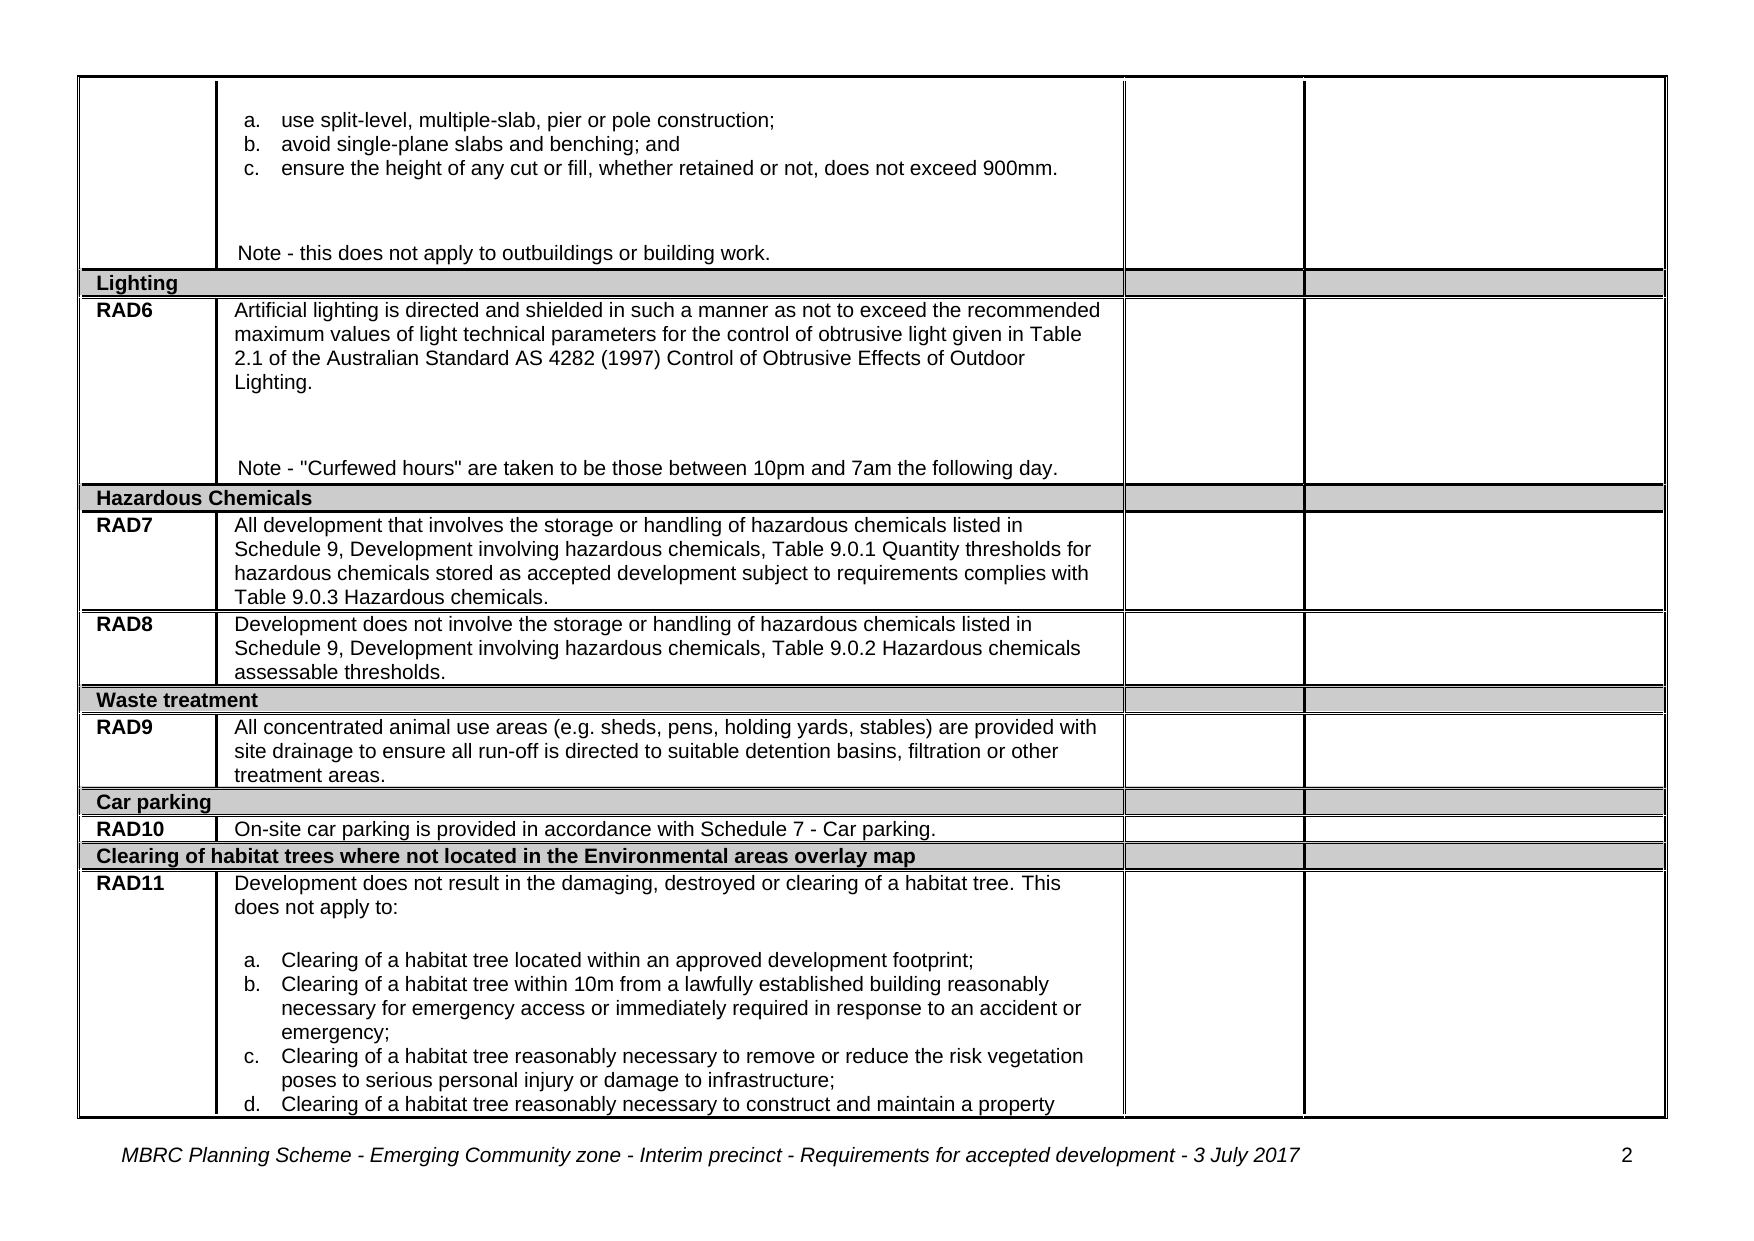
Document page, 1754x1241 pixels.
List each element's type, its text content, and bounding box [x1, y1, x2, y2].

table_cell Car parking [80, 786, 1123, 814]
table_cell [1125, 872, 1304, 1116]
table_cell All development that involves the storage or handling of hazardous chemicals listed in Schedule 9, Development involving hazardous chemicals, Table 9.0.1 Quantity thresholds for hazardous chemicals stored as accepted development subject to requirements complies with Table 9.0.3 Hazardous chemicals. [218, 513, 1123, 609]
table_cell On-site car parking is provided in accordance with Schedule 7 - Car parking. [218, 817, 1123, 841]
table_cell [1306, 510, 1664, 609]
table_cell RAD6 [80, 295, 215, 483]
table_cell Hazardous Chemicals [78, 483, 1123, 510]
table_cell [1126, 513, 1303, 609]
table_cell Clearing of habitat trees where not located in the Environmental areas overlay map [78, 841, 1125, 868]
table_cell [1126, 688, 1303, 711]
table_cell [1306, 711, 1665, 786]
table_cell [1304, 814, 1666, 841]
table_cell All concentrated animal use areas (e.g. sheds, pens, holding yards, stables) are provided with site drainage to ensure all run-off is directed to suitable detention basins, filtration or other treatment areas. [218, 715, 1123, 786]
table_cell [1126, 486, 1303, 510]
table_cell [1126, 613, 1303, 684]
table_cell [1306, 483, 1666, 510]
table_cell [1306, 684, 1665, 711]
table_cell [1304, 841, 1666, 868]
table_cell RAD11 [80, 868, 216, 1116]
table_cell [1304, 78, 1664, 268]
table_cell RAD10 [78, 814, 216, 841]
table_cell [1126, 271, 1303, 295]
table_cell Artificial lighting is directed and shielded in such a manner as not to exceed the recommended maximum values of light technical parameters for the control of obtrusive light given in Table 2.1 of the Australian Standard AS 4282 (1997) Control of Obtrusive Effects of Outdoor Lighting. [218, 299, 1123, 483]
table_cell RAD9 [80, 711, 216, 786]
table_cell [216, 872, 1125, 1116]
table_cell RAD7 [80, 510, 215, 609]
table_cell RAD8 [80, 609, 215, 684]
table_cell Lighting [78, 268, 1123, 295]
table_cell [1306, 786, 1665, 814]
table_cell Waste treatment [80, 684, 1123, 711]
table_cell Development does not involve the storage or handling of hazardous chemicals listed in Schedule 9, Development involving hazardous chemicals, Table 9.0.2 Hazardous chemicals assessable thresholds. [218, 613, 1123, 684]
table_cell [216, 78, 1125, 268]
table_cell [1304, 868, 1665, 1116]
table_cell [1126, 844, 1303, 868]
table_cell [1126, 817, 1303, 841]
table_cell [1126, 299, 1303, 483]
table_cell [1126, 715, 1303, 786]
table_cell [1306, 609, 1665, 684]
table_cell [1306, 268, 1666, 295]
table_cell [1306, 295, 1665, 483]
table_cell [1125, 77, 1304, 268]
table_cell [1126, 790, 1303, 814]
table_cell RAD5 [80, 78, 216, 268]
